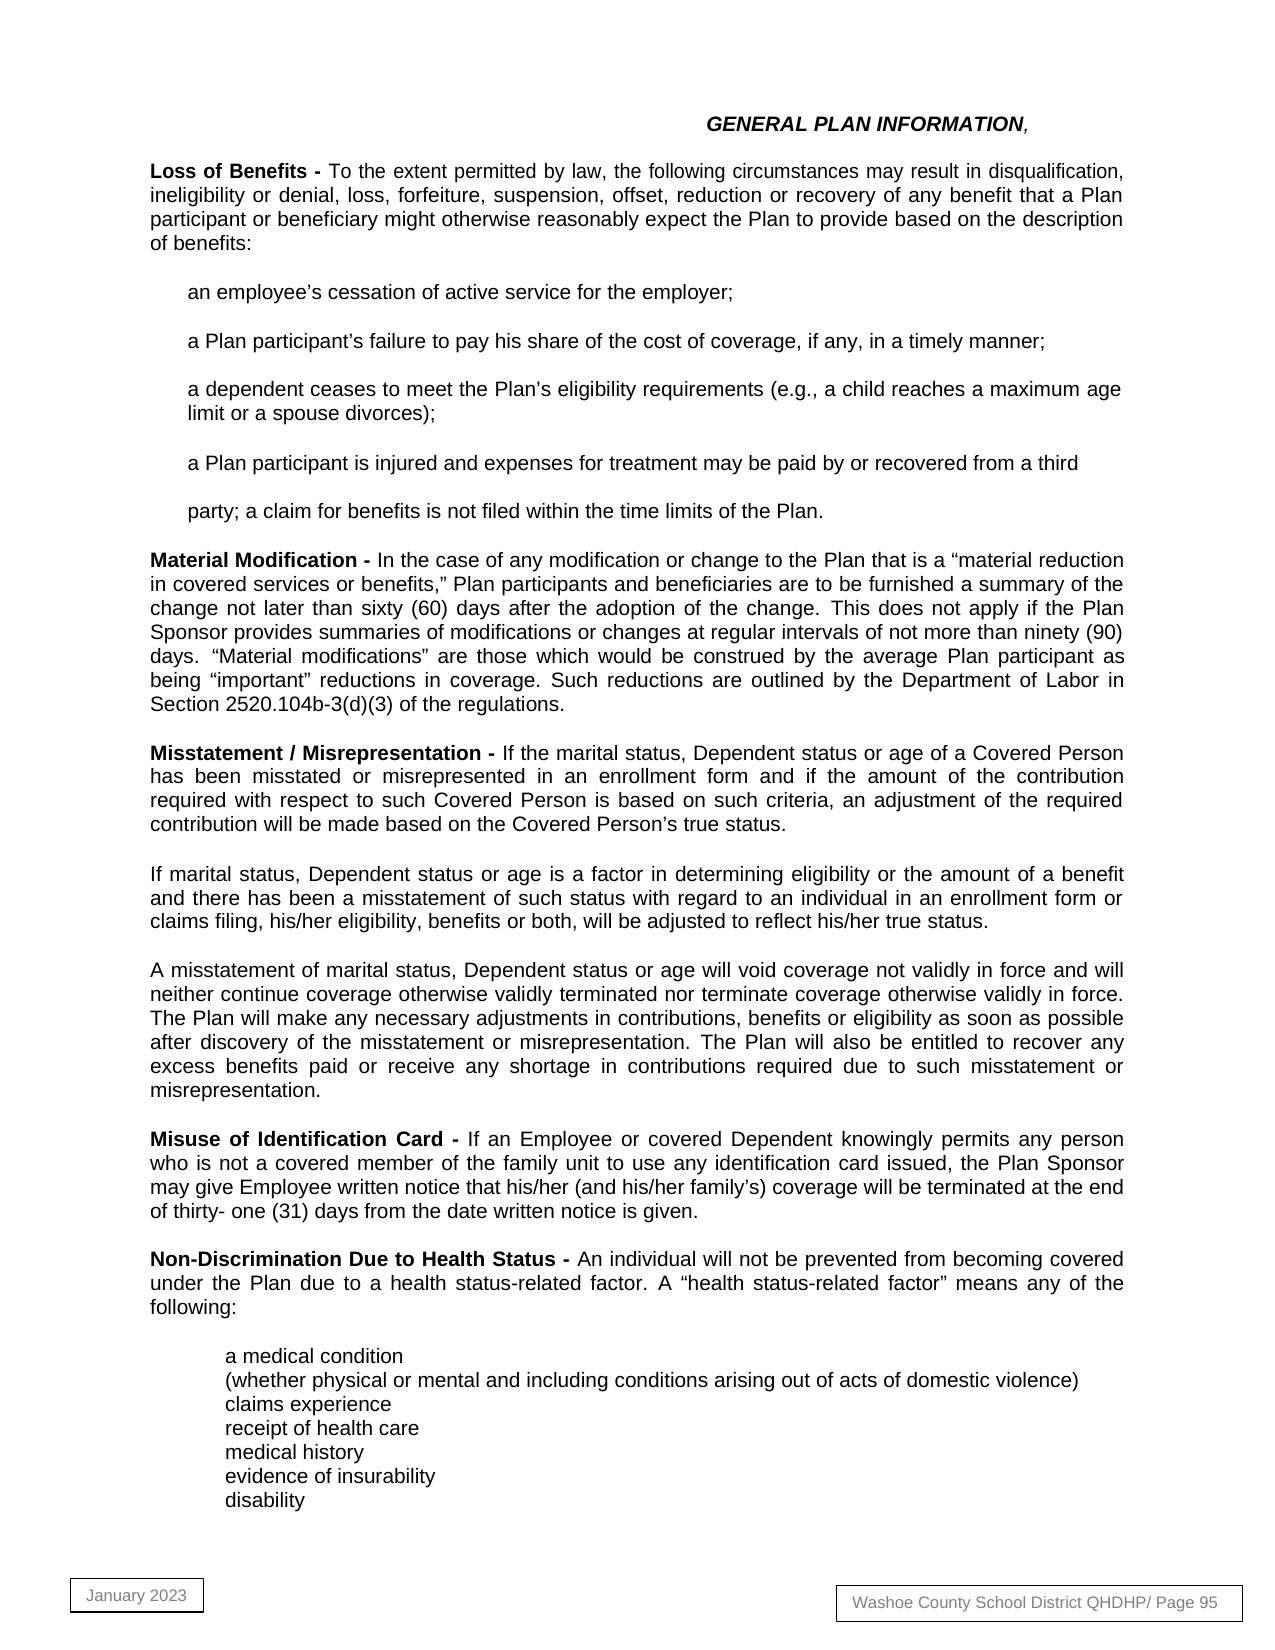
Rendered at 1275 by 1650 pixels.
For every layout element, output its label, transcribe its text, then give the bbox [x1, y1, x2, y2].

text Misuse of Identification Card - If an Employee or covered Dependent knowingly permits any person who is not a covered member of the family unit to use any identification card issued, the Plan Sponsor may give Employee written notice that his/her (and his/her family’s) coverage will be terminated at the end of thirty- one (31) days from the date written notice is given. [150, 1127, 1125, 1223]
text Loss of Benefits - To the extent permitted by law, the following circumstances may result in disqualification, ineligibility or denial, loss, forfeiture, suspension, offset, reduction or recovery of any benefit that a Plan participant or beneficiary might otherwise reasonably expect the Plan to provide based on the description of benefits: [150, 159, 1125, 255]
text A misstatement of marital status, Dependent status or age will void coverage not validly in force and will neither continue coverage otherwise validly terminated nor terminate coverage otherwise validly in force. The Plan will make any necessary adjustments in contributions, benefits or eligibility as soon as possible after discovery of the misstatement or misrepresentation. The Plan will also be entitled to recover any excess benefits paid or receive any shortage in contributions required due to such misstatement or misrepresentation. [150, 958, 1125, 1102]
text (whether physical or mental and including conditions arising out of acts of domestic violence) claims experience [225, 1368, 1126, 1416]
text a Plan participant is injured and expenses for treatment may be paid by or recovered from a third party; a claim for benefits is not filed within the time limits of the Plan. [187, 450, 1126, 523]
text Material Modification - In the case of any modification or change to the Plan that is a “material reduction in covered services or benefits,” Plan participants and beneficiaries are to be furnished a summary of the change not later than sixty (60) days after the adoption of the change. This does not apply if the Plan Sponsor provides summaries of modifications or changes at regular intervals of not more than ninety (90) days. “Material modifications” are those which would be construed by the average Plan participant as being “important” reductions in coverage. Such reductions are outlined by the Department of Labor in Section 2520.104b-3(d)(3) of the regulations. [150, 548, 1125, 716]
text an employee’s cessation of active service for the employer; [187, 279, 1204, 303]
text Non-Discrimination Due to Health Status - An individual will not be prevented from becoming covered under the Plan due to a health status-related factor. A “health status-related factor” means any of the following: [150, 1247, 1125, 1319]
text receipt of health care medical history evidence of insurability disability [225, 1416, 438, 1512]
text a Plan participant’s failure to pay his share of the cost of coverage, if any, in a timely manner; [187, 328, 1204, 352]
text a dependent ceases to meet the Plan’s eligibility requirements (e.g., a child reaches a maximum age limit or a spouse divorces); [187, 377, 1126, 425]
text If marital status, Dependent status or age is a factor in determining eligibility or the amount of a benefit and there has been a misstatement of such status with regard to an individual in an enrollment form or claims filing, his/her eligibility, benefits or both, will be adjusted to reflect his/her true status. [150, 861, 1125, 933]
text Misstatement / Misrepresentation - If the marital status, Dependent status or age of a Covered Person has been misstated or misrepresented in an enrollment form and if the amount of the contribution required with respect to such Covered Person is based on such criteria, an adjustment of the required contribution will be made based on the Covered Person’s true status. [150, 740, 1125, 836]
text a medical condition [225, 1344, 1204, 1368]
